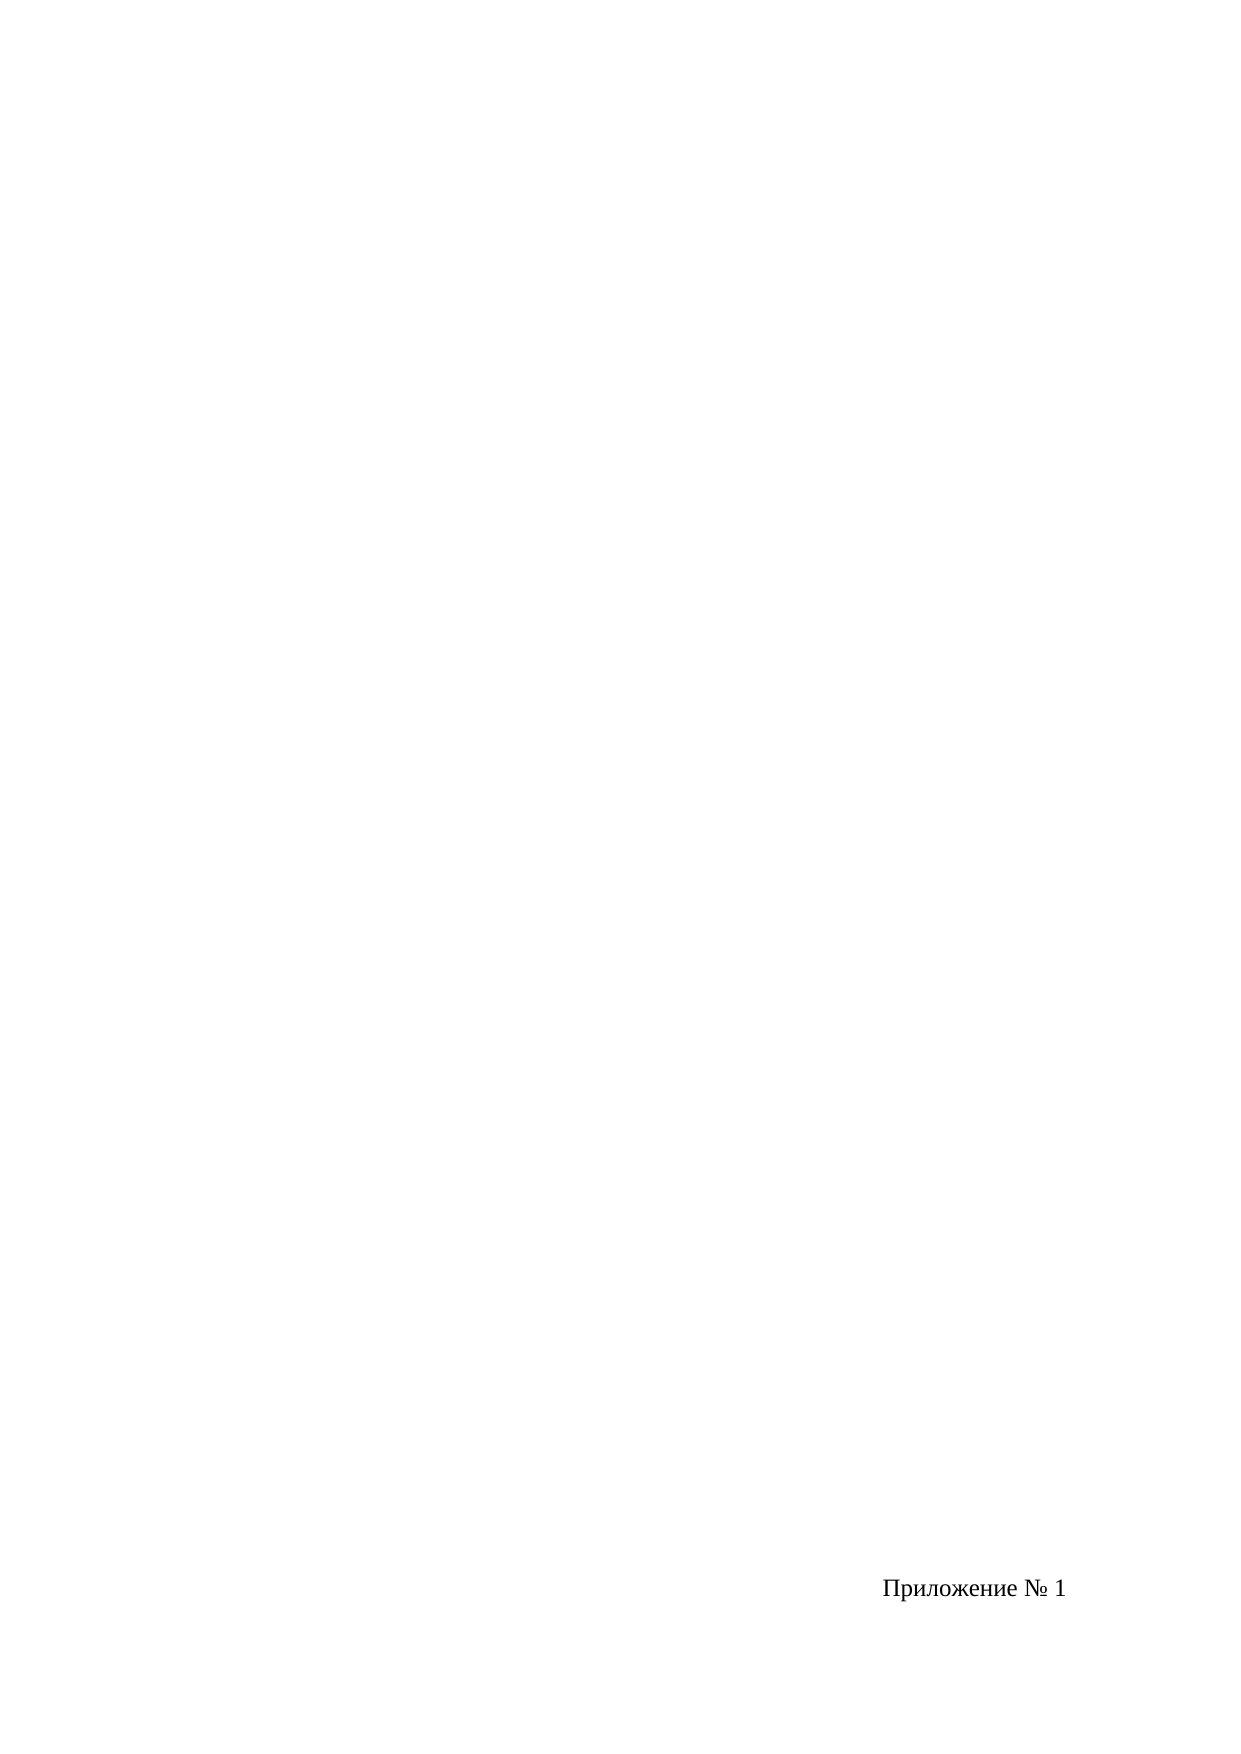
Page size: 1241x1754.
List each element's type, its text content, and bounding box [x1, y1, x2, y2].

text Приложение № 1 [797, 1573, 1152, 1601]
